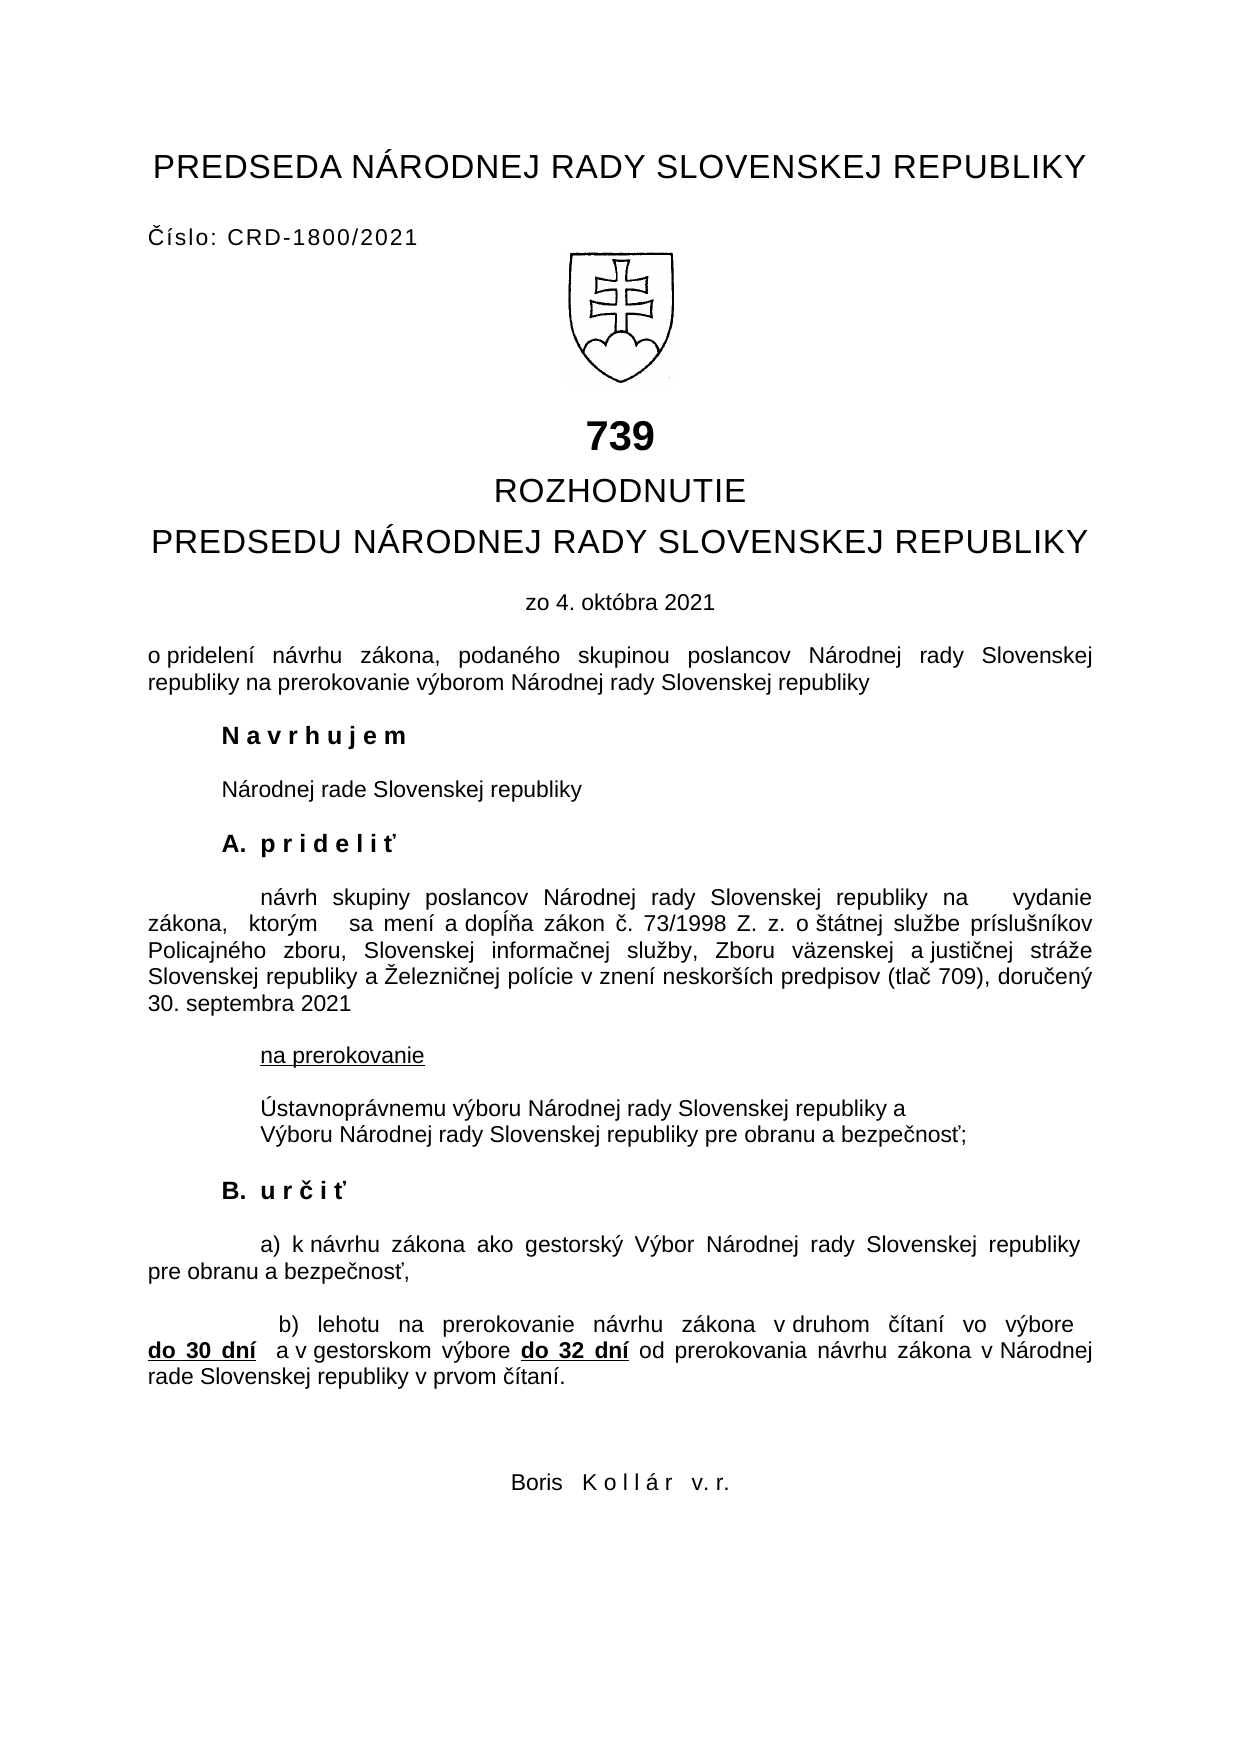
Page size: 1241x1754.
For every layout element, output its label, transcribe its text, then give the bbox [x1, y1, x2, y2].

picture [563, 250, 677, 386]
text zo 4. októbra 2021 [148, 589, 1093, 616]
text Národnej rade Slovenskej republiky [148, 776, 1093, 803]
text a) k návrhu zákona ako gestorský Výbor Národnej rady Slovenskej republiky pre obranu a bezpečnosť, [148, 1231, 1093, 1284]
subtitle PREDSEDU NÁRODNEJ RADY SLOVENSKEJ REPUBLIKY [148, 522, 1093, 561]
subtitle ROZHODNUTIE [148, 471, 1093, 510]
text Ústavnoprávnemu výboru Národnej rady Slovenskej republiky a [148, 1095, 1093, 1121]
text o pridelení návrhu zákona, podaného skupinou poslancov Národnej rady Slovenskej republiky na prerokovanie výborom Národnej rady Slovenskej republiky [148, 642, 1093, 695]
text na prerokovanie [148, 1042, 1093, 1068]
text N a v r h u j e m [148, 721, 1093, 750]
text b) lehotu na prerokovanie návrhu zákona v druhom čítaní vo výbore do 30 dní a v gestorskom výbore do 32 dní od prerokovania návrhu zákona v Národnej rade Slovenskej republiky v prvom čítaní. [148, 1311, 1093, 1389]
text B. u r č i ť [148, 1176, 1093, 1205]
text 739 [148, 411, 1093, 459]
text Výboru Národnej rady Slovenskej republiky pre obranu a bezpečnosť; [148, 1121, 1093, 1148]
text Boris K o l l á r v. r. [148, 1469, 1093, 1495]
subtitle PREDSEDA NÁRODNEJ RADY SLOVENSKEJ REPUBLIKY [148, 148, 1093, 186]
text návrh skupiny poslancov Národnej rady Slovenskej republiky na vydanie zákona, ktorým sa mení a dopĺňa zákon č. 73/1998 Z. z. o štátnej službe príslušníkov Policajného zboru, Slovenskej informačnej služby, Zboru väzenskej a justičnej stráže Slovenskej republiky a Železničnej polície v znení neskorších predpisov (tlač 709), doručený 30. septembra 2021 [148, 884, 1093, 1016]
text Číslo: CRD-1800/2021 [148, 223, 1093, 250]
text A. p r i d e l i ť [148, 829, 1093, 858]
